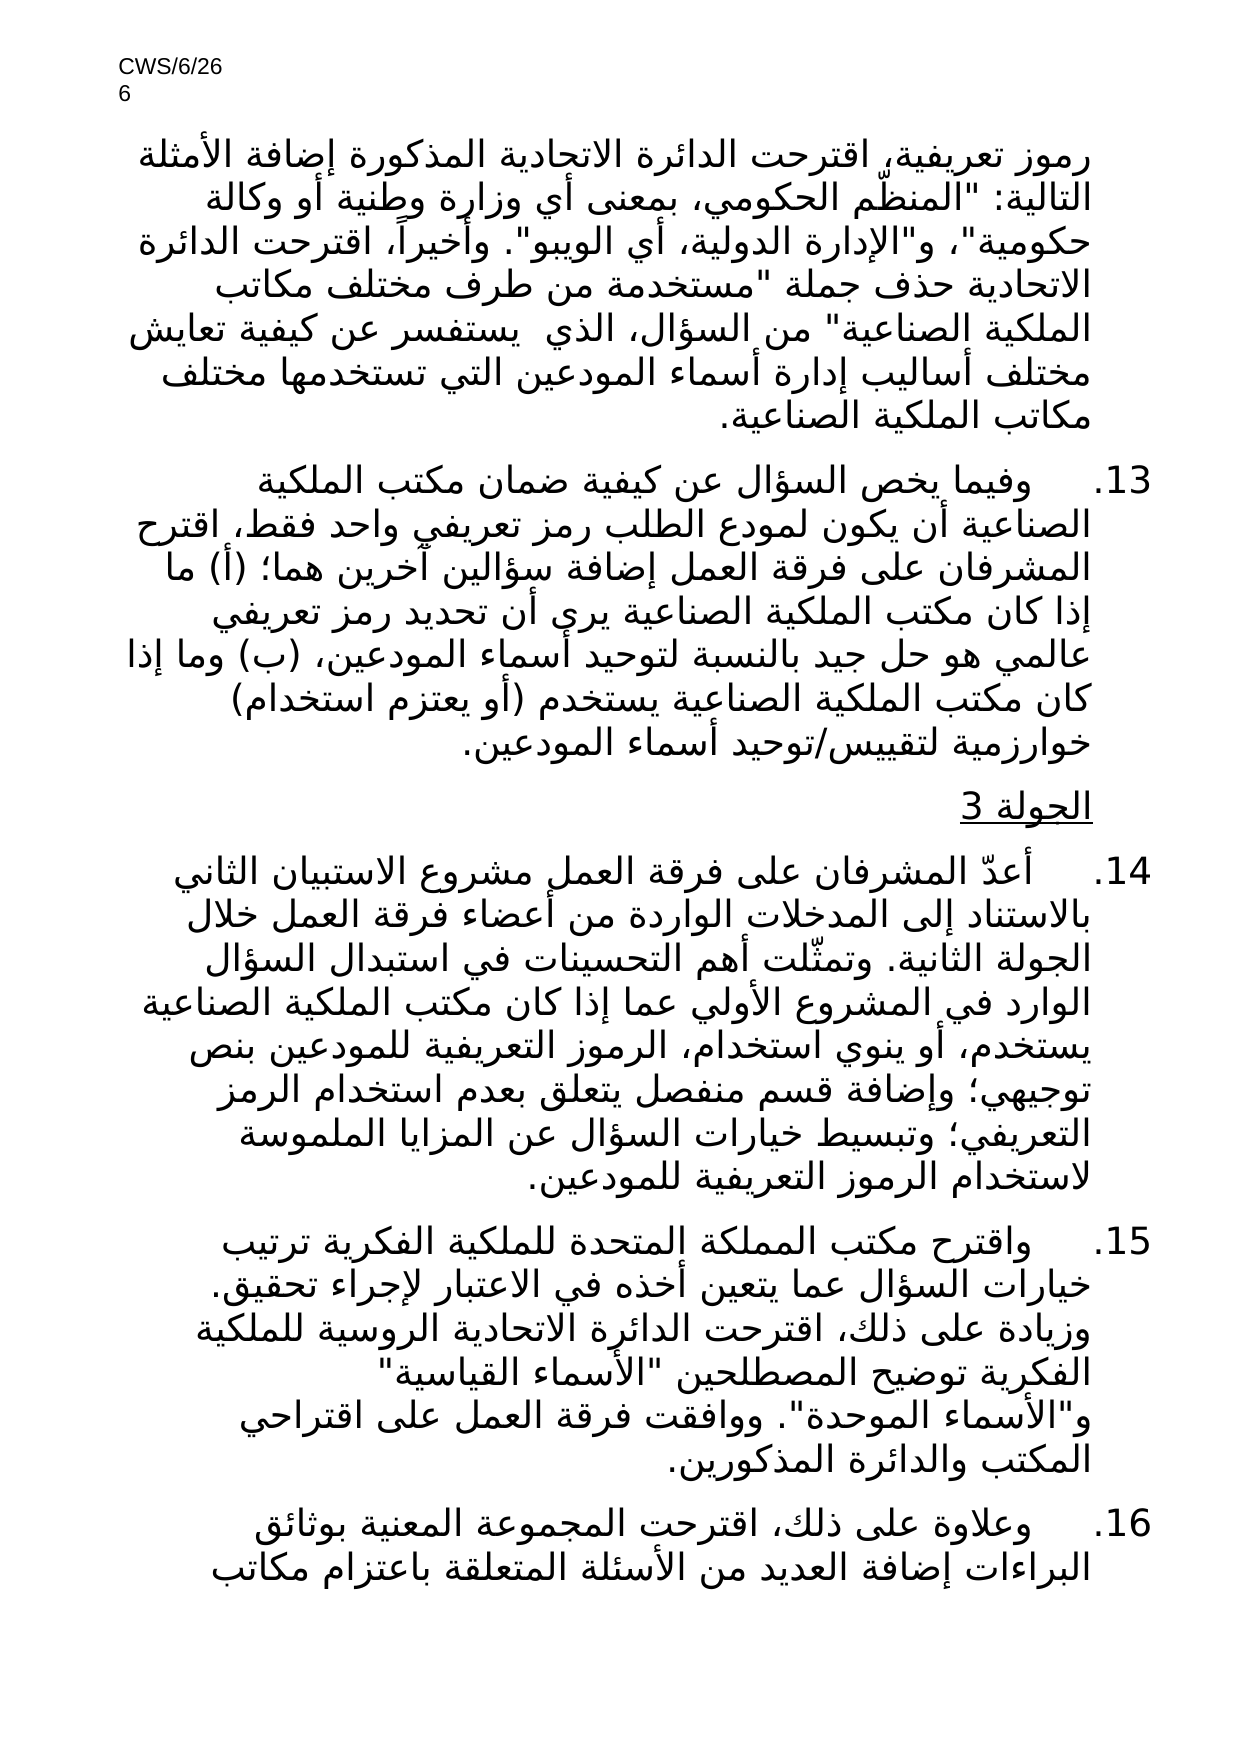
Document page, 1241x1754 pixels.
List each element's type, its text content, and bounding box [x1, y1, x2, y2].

text أعدّ المشرفان على فرقة العمل مشروع الاستبيان الثاني بالاستناد إلى المدخلات الواردة من أعضاء فرقة العمل خلال الجولة الثانية. وتمثّلت أهم التحسينات في استبدال السؤال الوارد في المشروع الأولي عما إذا كان مكتب الملكية الصناعية يستخدم، أو ينوي استخدام، الرموز التعريفية للمودعين بنص توجيهي؛ وإضافة قسم منفصل يتعلق بعدم استخدام الرمز التعريفي؛ وتبسيط خيارات السؤال عن المزايا الملموسة لاستخدام الرموز التعريفية للمودعين. [118, 849, 1092, 1198]
text واقترح مكتب المملكة المتحدة للملكية الفكرية ترتيب خيارات السؤال عما يتعين أخذه في الاعتبار لإجراء تحقيق. وزيادة على ذلك، اقترحت الدائرة الاتحادية الروسية للملكية الفكرية توضيح المصطلحين "الأسماء القياسية" و"الأسماء الموحدة". ووافقت فرقة العمل على اقتراحي المكتب والدائرة المذكورين. [118, 1219, 1092, 1481]
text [118, 132, 1092, 438]
subtitle الجولة 3 [118, 785, 1092, 828]
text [118, 1502, 1092, 1589]
text وفيما يخص السؤال عن كيفية ضمان مكتب الملكية الصناعية أن يكون لمودع الطلب رمز تعريفي واحد فقط، اقترح المشرفان على فرقة العمل إضافة سؤالين آخرين هما؛ (أ) ما إذا كان مكتب الملكية الصناعية يرى أن تحديد رمز تعريفي عالمي هو حل جيد بالنسبة لتوحيد أسماء المودعين، (ب) وما إذا كان مكتب الملكية الصناعية يستخدم (أو يعتزم استخدام) خوارزمية لتقييس/توحيد أسماء المودعين. [118, 458, 1092, 764]
